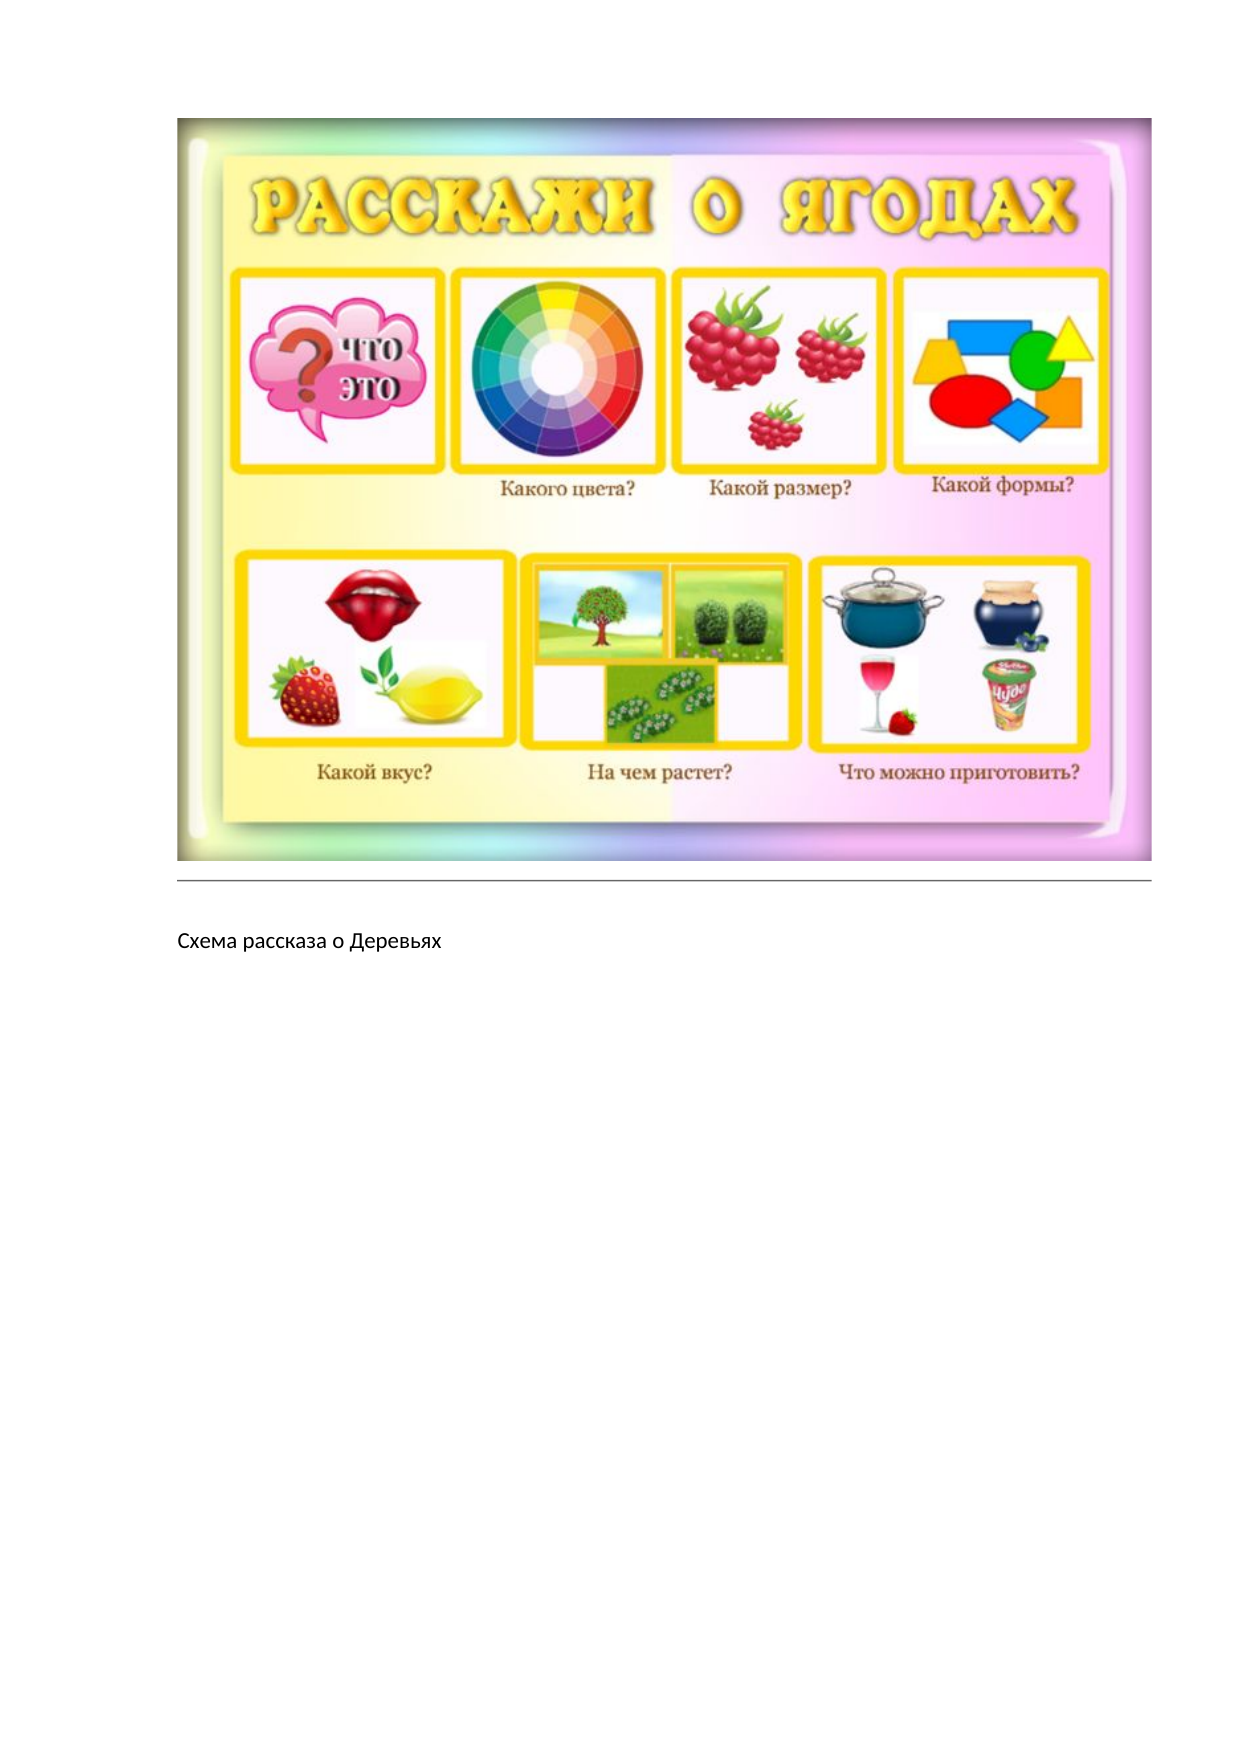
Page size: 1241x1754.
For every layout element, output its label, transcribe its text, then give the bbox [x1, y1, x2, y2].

picture [177, 118, 1152, 861]
text Схема рассказа о Деревьях [177, 927, 1152, 955]
